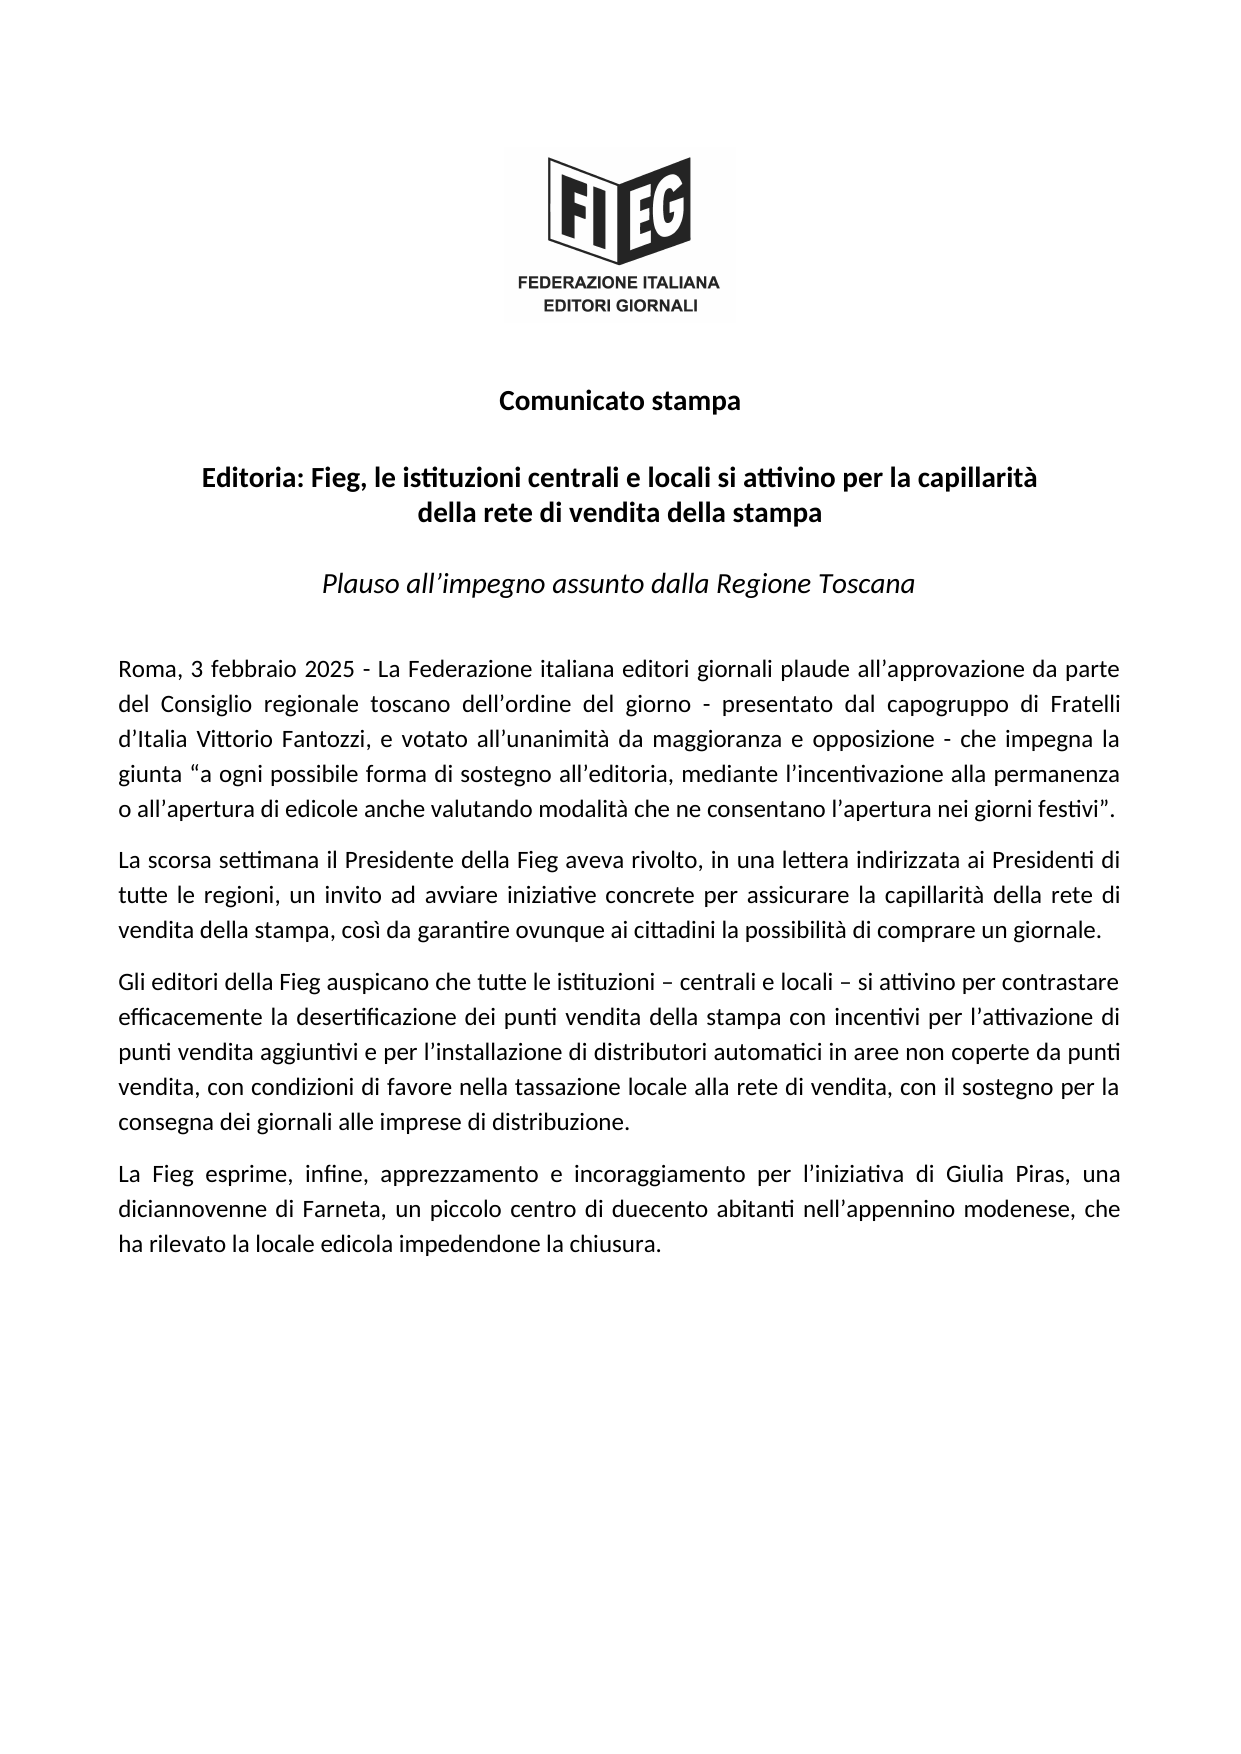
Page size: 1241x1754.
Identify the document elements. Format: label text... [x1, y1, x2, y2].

text Editoria: Fieg, le istituzioni centrali e locali si attivino per la capillarità [118, 459, 1122, 494]
text Comunicato stampa [118, 382, 1122, 418]
text della rete di vendita della stampa [118, 494, 1122, 530]
text Plauso all’impegno assunto dalla Regione Toscana [118, 566, 1122, 601]
picture [503, 147, 737, 323]
text Gli editori della Fieg auspicano che tutte le istituzioni – centrali e locali – si attivino per contrastare efficacemente la desertificazione dei punti vendita della stampa con incentivi per l’attivazione di punti vendita aggiuntivi e per l’installazione di distributori automatici in aree non coperte da punti vendita, con condizioni di favore nella tassazione locale alla rete di vendita, con il sostegno per la consegna dei giornali alle imprese di distribuzione. [118, 966, 1122, 1137]
text Roma, 3 febbraio 2025 - La Federazione italiana editori giornali plaude all’approvazione da parte del Consiglio regionale toscano dell’ordine del giorno - presentato dal capogruppo di Fratelli d’Italia Vittorio Fantozzi, e votato all’unanimità da maggioranza e opposizione - che impegna la giunta “a ogni possibile forma di sostegno all’editoria, mediante l’incentivazione alla permanenza o all’apertura di edicole anche valutando modalità che ne consentano l’apertura nei giorni festivi”. [118, 653, 1122, 823]
text La scorsa settimana il Presidente della Fieg aveva rivolto, in una lettera indirizzata ai Presidenti di tutte le regioni, un invito ad avviare iniziative concrete per assicurare la capillarità della rete di vendita della stampa, così da garantire ovunque ai cittadini la possibilità di comprare un giornale. [118, 844, 1122, 945]
text La Fieg esprime, infine, apprezzamento e incoraggiamento per l’iniziativa di Giulia Piras, una diciannovenne di Farneta, un piccolo centro di duecento abitanti nell’appennino modenese, che ha rilevato la locale edicola impedendone la chiusura. [118, 1158, 1122, 1258]
